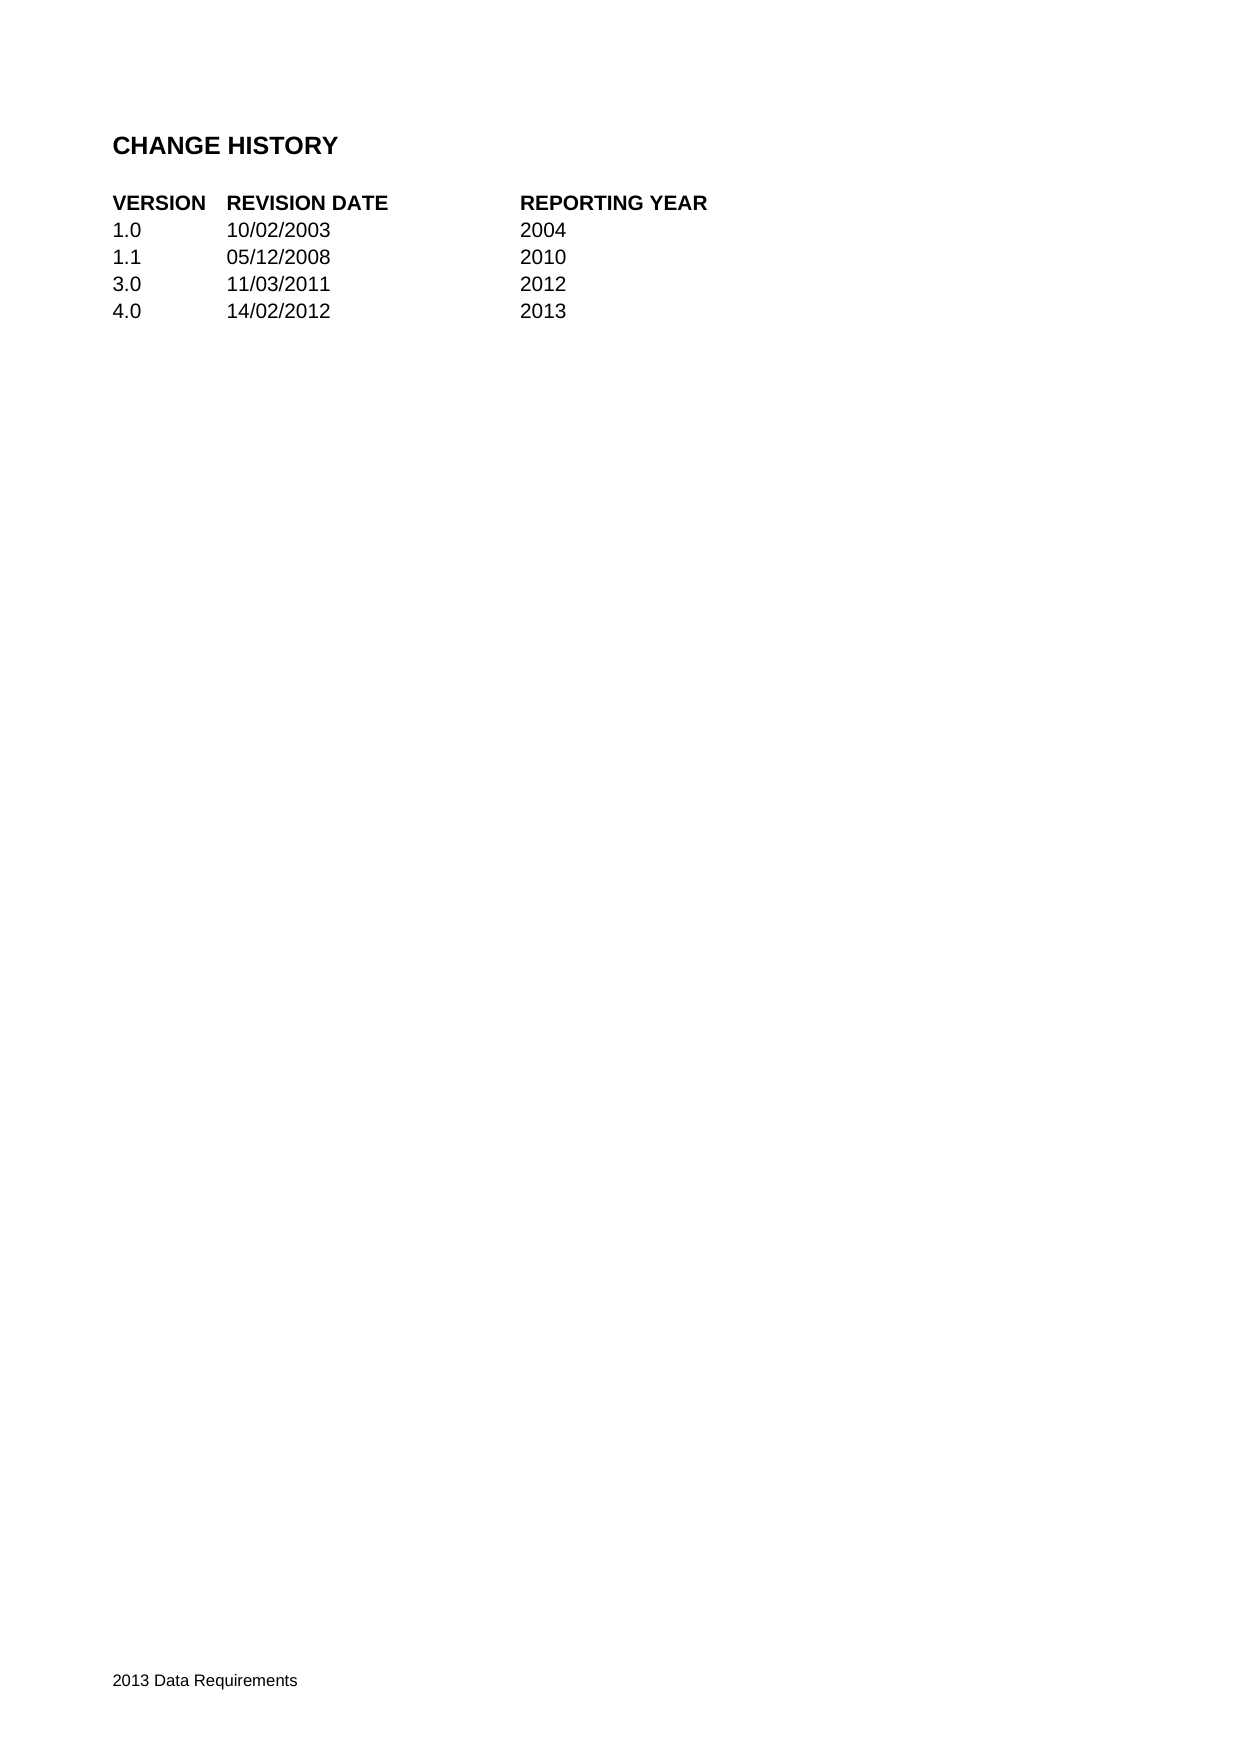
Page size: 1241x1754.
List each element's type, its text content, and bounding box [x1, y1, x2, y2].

table_cell 2010 [518, 243, 720, 270]
table_cell 2012 [518, 270, 720, 297]
table_cell 14/02/2012 [225, 297, 518, 324]
text CHANGE HISTORY [112, 131, 1128, 160]
table_cell 4.0 [111, 297, 225, 324]
table_cell 1.0 [111, 216, 225, 243]
table_header REVISION DATE [225, 189, 518, 216]
table_cell 05/12/2008 [225, 243, 518, 270]
table_header REPORTING YEAR [518, 189, 720, 216]
table_cell 2004 [518, 216, 720, 243]
table_cell 3.0 [111, 270, 225, 297]
table_cell 11/03/2011 [225, 270, 518, 297]
table_cell 10/02/2003 [225, 216, 518, 243]
table_header VERSION [111, 189, 225, 216]
table_cell 2013 [518, 297, 720, 324]
table_cell 1.1 [111, 243, 225, 270]
